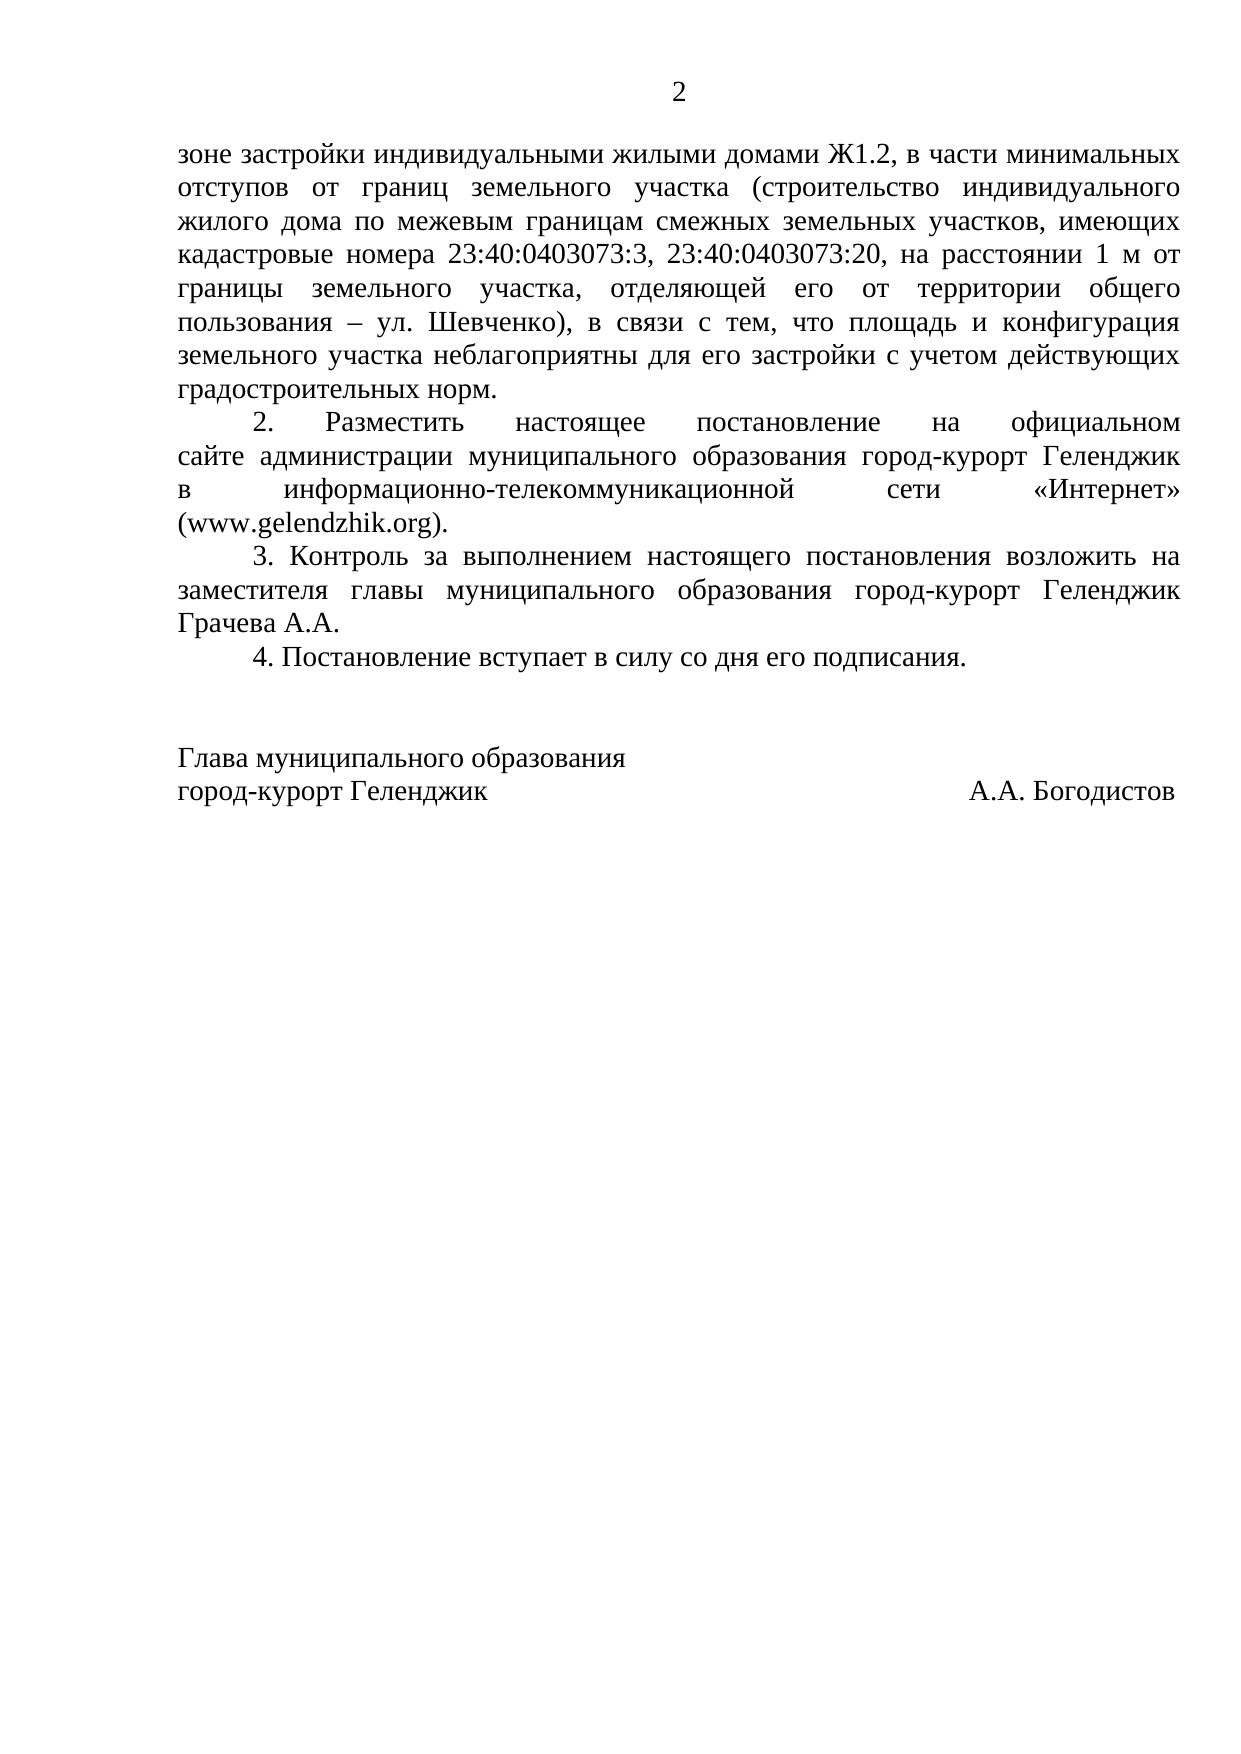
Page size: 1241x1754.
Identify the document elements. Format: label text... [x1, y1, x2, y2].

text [177, 136, 1181, 404]
text Глава муниципального образования [177, 740, 1181, 773]
text 4. Постановление вступает в силу со дня его подписания. [177, 639, 1181, 673]
text 2. Разместить настоящее постановление на официальном сайте администрации муниципального образования город-курорт Геленджик в информационно-телекоммуникационной сети «Интернет» (www.gelendzhik.org). [177, 404, 1181, 538]
text город-курорт Геленджик А.А. Богодистов [177, 773, 1181, 807]
text 3. Контроль за выполнением настоящего постановления возложить на заместителя главы муниципального образования город-курорт Геленджик Грачева А.А. [177, 538, 1181, 639]
